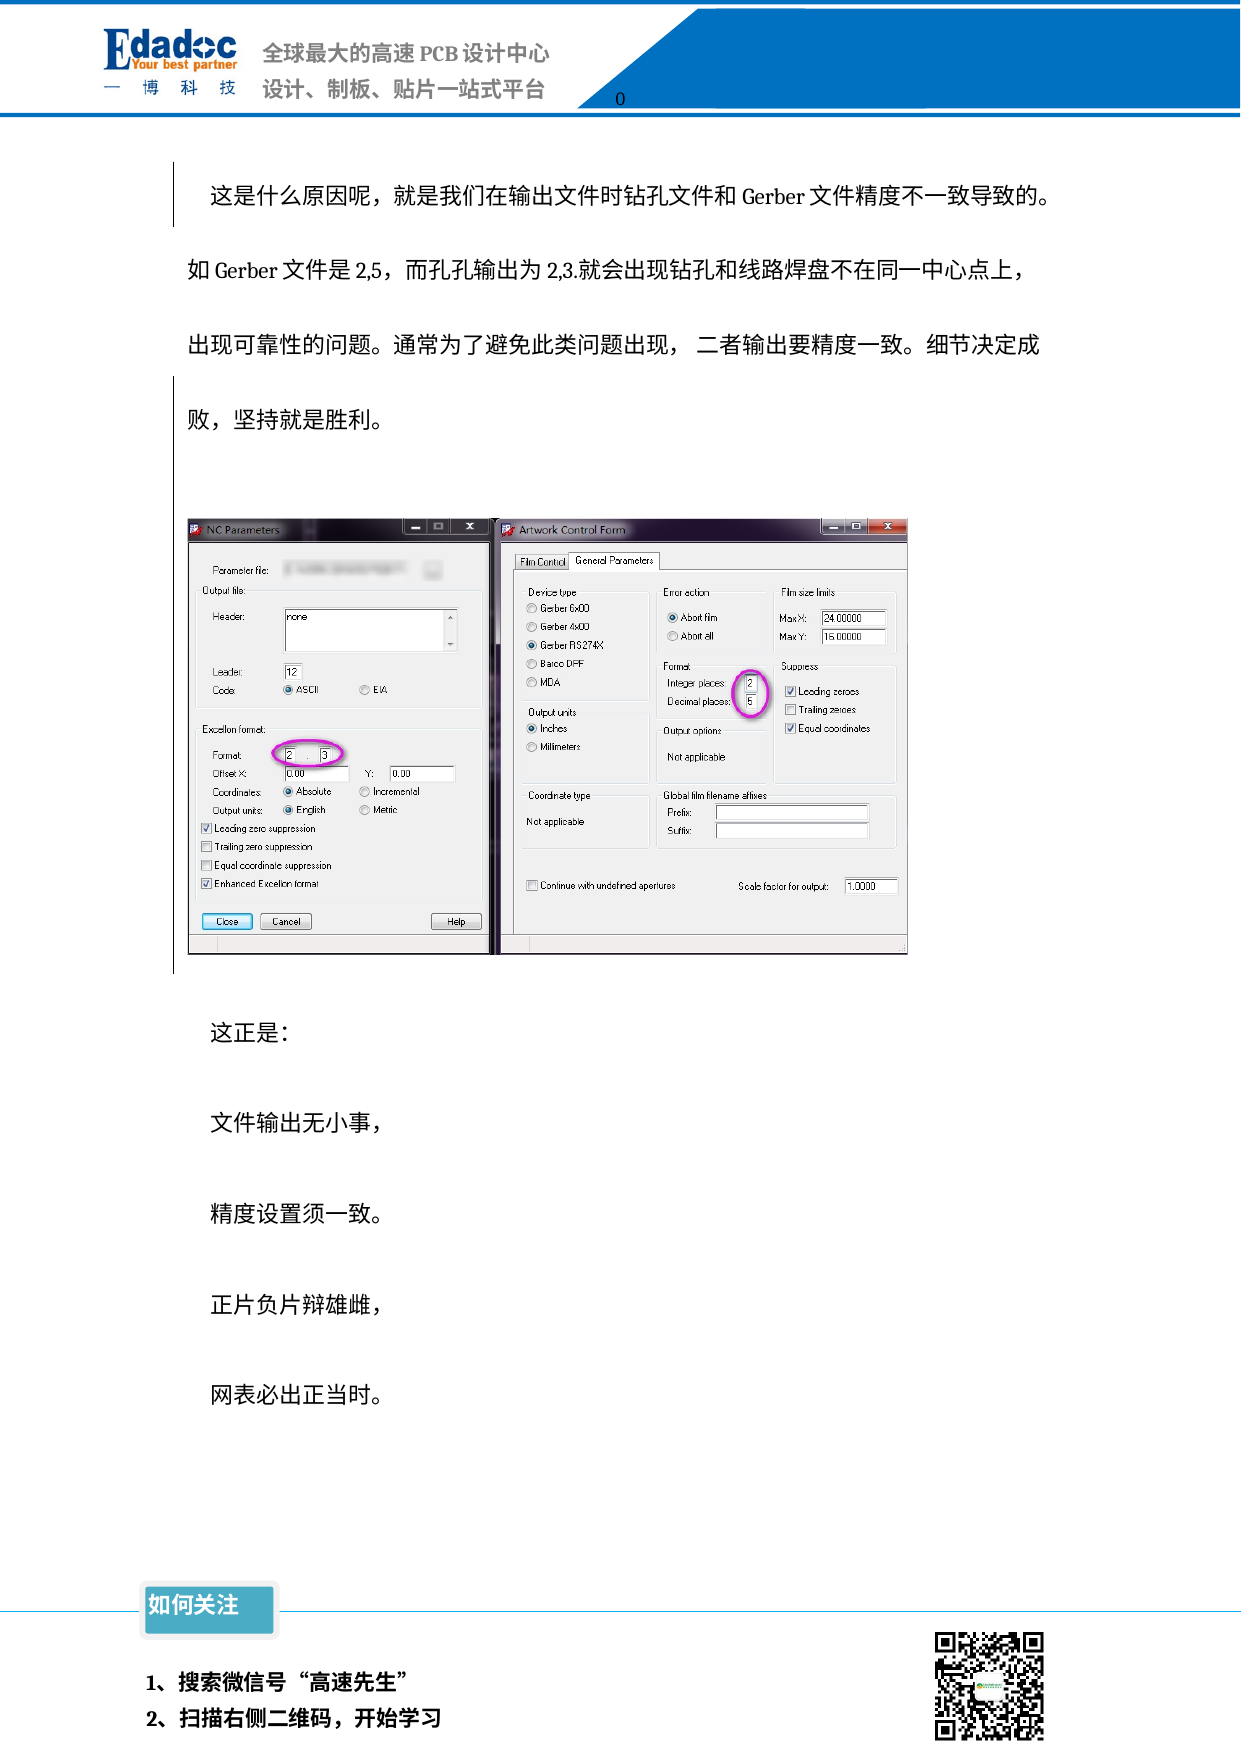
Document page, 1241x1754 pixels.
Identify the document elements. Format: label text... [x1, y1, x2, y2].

picture [92, 21, 246, 104]
picture [187, 518, 908, 955]
text 精度设置须一致。 [187, 1180, 1053, 1245]
text 这正是： [187, 999, 1053, 1064]
picture [926, 1623, 1052, 1749]
text 正片负片辩雄雌， [187, 1271, 1053, 1336]
text 网表必出正当时。 [187, 1362, 1053, 1427]
text 文件输出无小事， [187, 1089, 1053, 1154]
